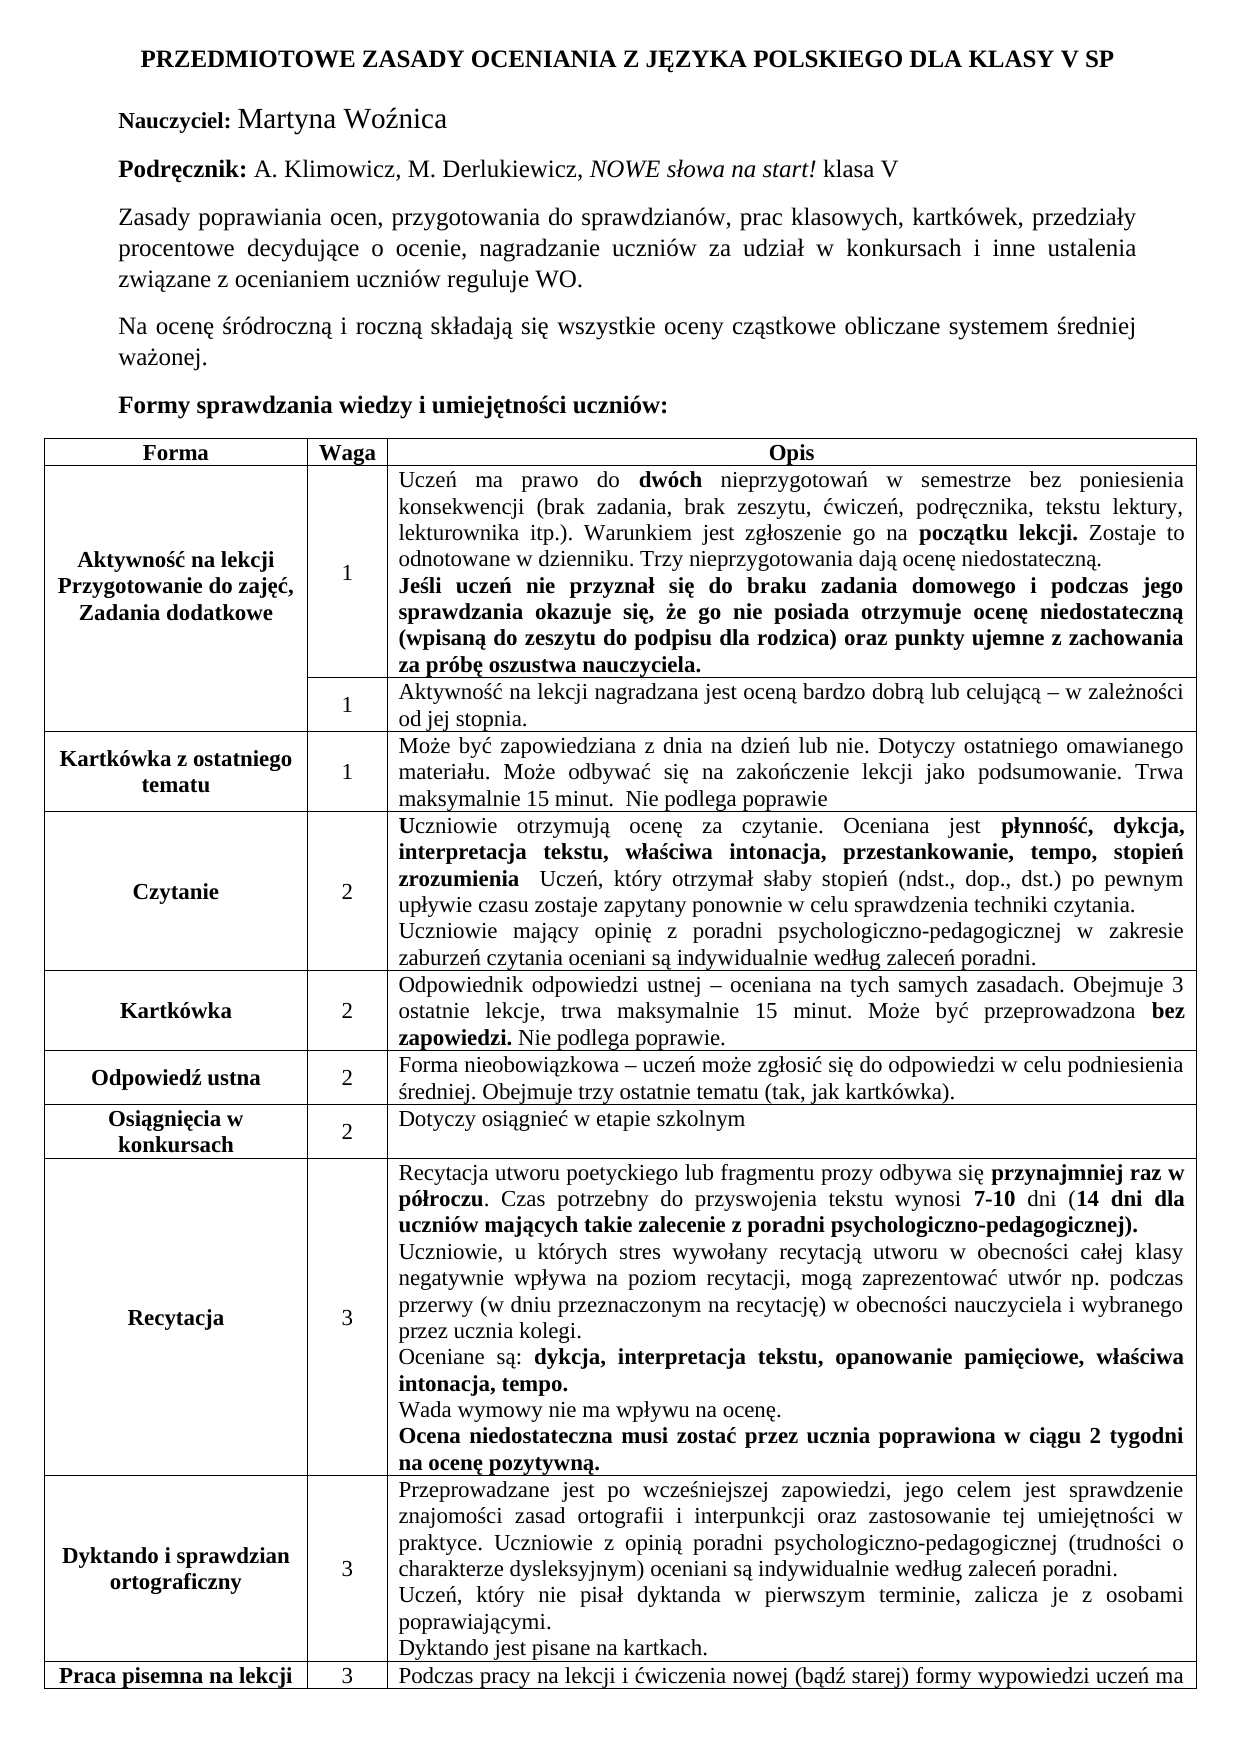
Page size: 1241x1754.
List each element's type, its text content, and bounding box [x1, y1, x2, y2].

table_cell Uczniowie otrzymują ocenę za czytanie. Oceniana jest płynność, dykcja, interpretacja tekstu, właściwa intonacja, przestankowanie, tempo, stopień zrozumienia Uczeń, który otrzymał słaby stopień (ndst., dop., dst.) po pewnym upływie czasu zostaje zapytany ponownie w celu sprawdzenia techniki czytania. Uczniowie mający opinię z poradni psychologiczno-pedagogicznej w zakresie zaburzeń czytania oceniani są indywidualnie według zaleceń poradni. [388, 812, 1196, 970]
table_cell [45, 1662, 307, 1688]
table_cell 3 [308, 1662, 387, 1688]
text Nauczyciel: Martyna Woźnica [118, 101, 1137, 135]
text Podręcznik: A. Klimowicz, M. Derlukiewicz, NOWE słowa na start! klasa V [118, 154, 1137, 183]
text Na ocenę śródroczną i roczną składają się wszystkie oceny cząstkowe obliczane systemem średniej ważonej. [118, 311, 1137, 371]
text Zasady poprawiania ocen, przygotowania do sprawdzianów, prac klasowych, kartkówek, przedziały procentowe decydujące o ocenie, nagradzanie uczniów za udział w konkursach i inne ustalenia związane z ocenianiem uczniów reguluje WO. [118, 202, 1137, 292]
table_cell 1 [308, 678, 387, 731]
table_cell Recytacja [45, 1159, 307, 1475]
table_cell Odpowiednik odpowiedzi ustnej – oceniana na tych samych zasadach. Obejmuje 3 ostatnie lekcje, trwa maksymalnie 15 minut. Może być przeprowadzona bez zapowiedzi. Nie podlega poprawie. [388, 971, 1196, 1050]
table_cell Osiągnięcia w konkursach [45, 1105, 307, 1158]
table_header Opis [388, 439, 1196, 465]
table_cell 3 [308, 1159, 387, 1475]
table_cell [388, 1662, 1196, 1688]
table_cell 1 [308, 466, 387, 677]
text PRZEDMIOTOWE ZASADY OCENIANIA Z JĘZYKA POLSKIEGO DLA KLASY V SP [118, 44, 1137, 101]
text Formy sprawdzania wiedzy i umiejętności uczniów: [118, 390, 1137, 419]
table_cell Dotyczy osiągnieć w etapie szkolnym [388, 1105, 1196, 1158]
table_cell 2 [308, 971, 387, 1050]
table_cell Kartkówka z ostatniego tematu [45, 732, 307, 811]
table_cell 3 [308, 1476, 387, 1661]
table_cell Przeprowadzane jest po wcześniejszej zapowiedzi, jego celem jest sprawdzenie znajomości zasad ortografii i interpunkcji oraz zastosowanie tej umiejętności w praktyce. Uczniowie z opinią poradni psychologiczno-pedagogicznej (trudności o charakterze dysleksyjnym) oceniani są indywidualnie według zaleceń poradni. Uczeń, który nie pisał dyktanda w pierwszym terminie, zalicza je z osobami poprawiającymi. Dyktando jest pisane na kartkach. [388, 1476, 1196, 1661]
table_cell 2 [308, 812, 387, 970]
table_cell Aktywność na lekcji Przygotowanie do zajęć, Zadania dodatkowe [45, 466, 307, 731]
table_cell Odpowiedź ustna [45, 1051, 307, 1104]
table_cell Forma nieobowiązkowa – uczeń może zgłosić się do odpowiedzi w celu podniesienia średniej. Obejmuje trzy ostatnie tematu (tak, jak kartkówka). [388, 1051, 1196, 1104]
table_header Waga [308, 439, 387, 465]
table_cell 2 [308, 1105, 387, 1158]
table_cell Może być zapowiedziana z dnia na dzień lub nie. Dotyczy ostatniego omawianego materiału. Może odbywać się na zakończenie lekcji jako podsumowanie. Trwa maksymalnie 15 minut. Nie podlega poprawie [388, 732, 1196, 811]
table_cell 2 [308, 1051, 387, 1104]
table_cell Uczeń ma prawo do dwóch nieprzygotowań w semestrze bez poniesienia konsekwencji (brak zadania, brak zeszytu, ćwiczeń, podręcznika, tekstu lektury, lekturownika itp.). Warunkiem jest zgłoszenie go na początku lekcji. Zostaje to odnotowane w dzienniku. Trzy nieprzygotowania dają ocenę niedostateczną. Jeśli uczeń nie przyznał się do braku zadania domowego i podczas jego sprawdzania okazuje się, że go nie posiada otrzymuje ocenę niedostateczną (wpisaną do zeszytu do podpisu dla rodzica) oraz punkty ujemne z zachowania za próbę oszustwa nauczyciela. [388, 466, 1196, 677]
table_header Forma [45, 439, 307, 465]
table_cell Czytanie [45, 812, 307, 970]
table_cell Dyktando i sprawdzian ortograficzny [45, 1476, 307, 1661]
table_cell Recytacja utworu poetyckiego lub fragmentu prozy odbywa się przynajmniej raz w półroczu. Czas potrzebny do przyswojenia tekstu wynosi 7-10 dni (14 dni dla uczniów mających takie zalecenie z poradni psychologiczno-pedagogicznej). Uczniowie, u których stres wywołany recytacją utworu w obecności całej klasy negatywnie wpływa na poziom recytacji, mogą zaprezentować utwór np. podczas przerwy (w dniu przeznaczonym na recytację) w obecności nauczyciela i wybranego przez ucznia kolegi. Oceniane są: dykcja, interpretacja tekstu, opanowanie pamięciowe, właściwa intonacja, tempo. Wada wymowy nie ma wpływu na ocenę. Ocena niedostateczna musi zostać przez ucznia poprawiona w ciągu 2 tygodni na ocenę pozytywną. [388, 1159, 1196, 1475]
table_cell 1 [308, 732, 387, 811]
table_cell Kartkówka [45, 971, 307, 1050]
table_cell Aktywność na lekcji nagradzana jest oceną bardzo dobrą lub celującą – w zależności od jej stopnia. [388, 678, 1196, 731]
